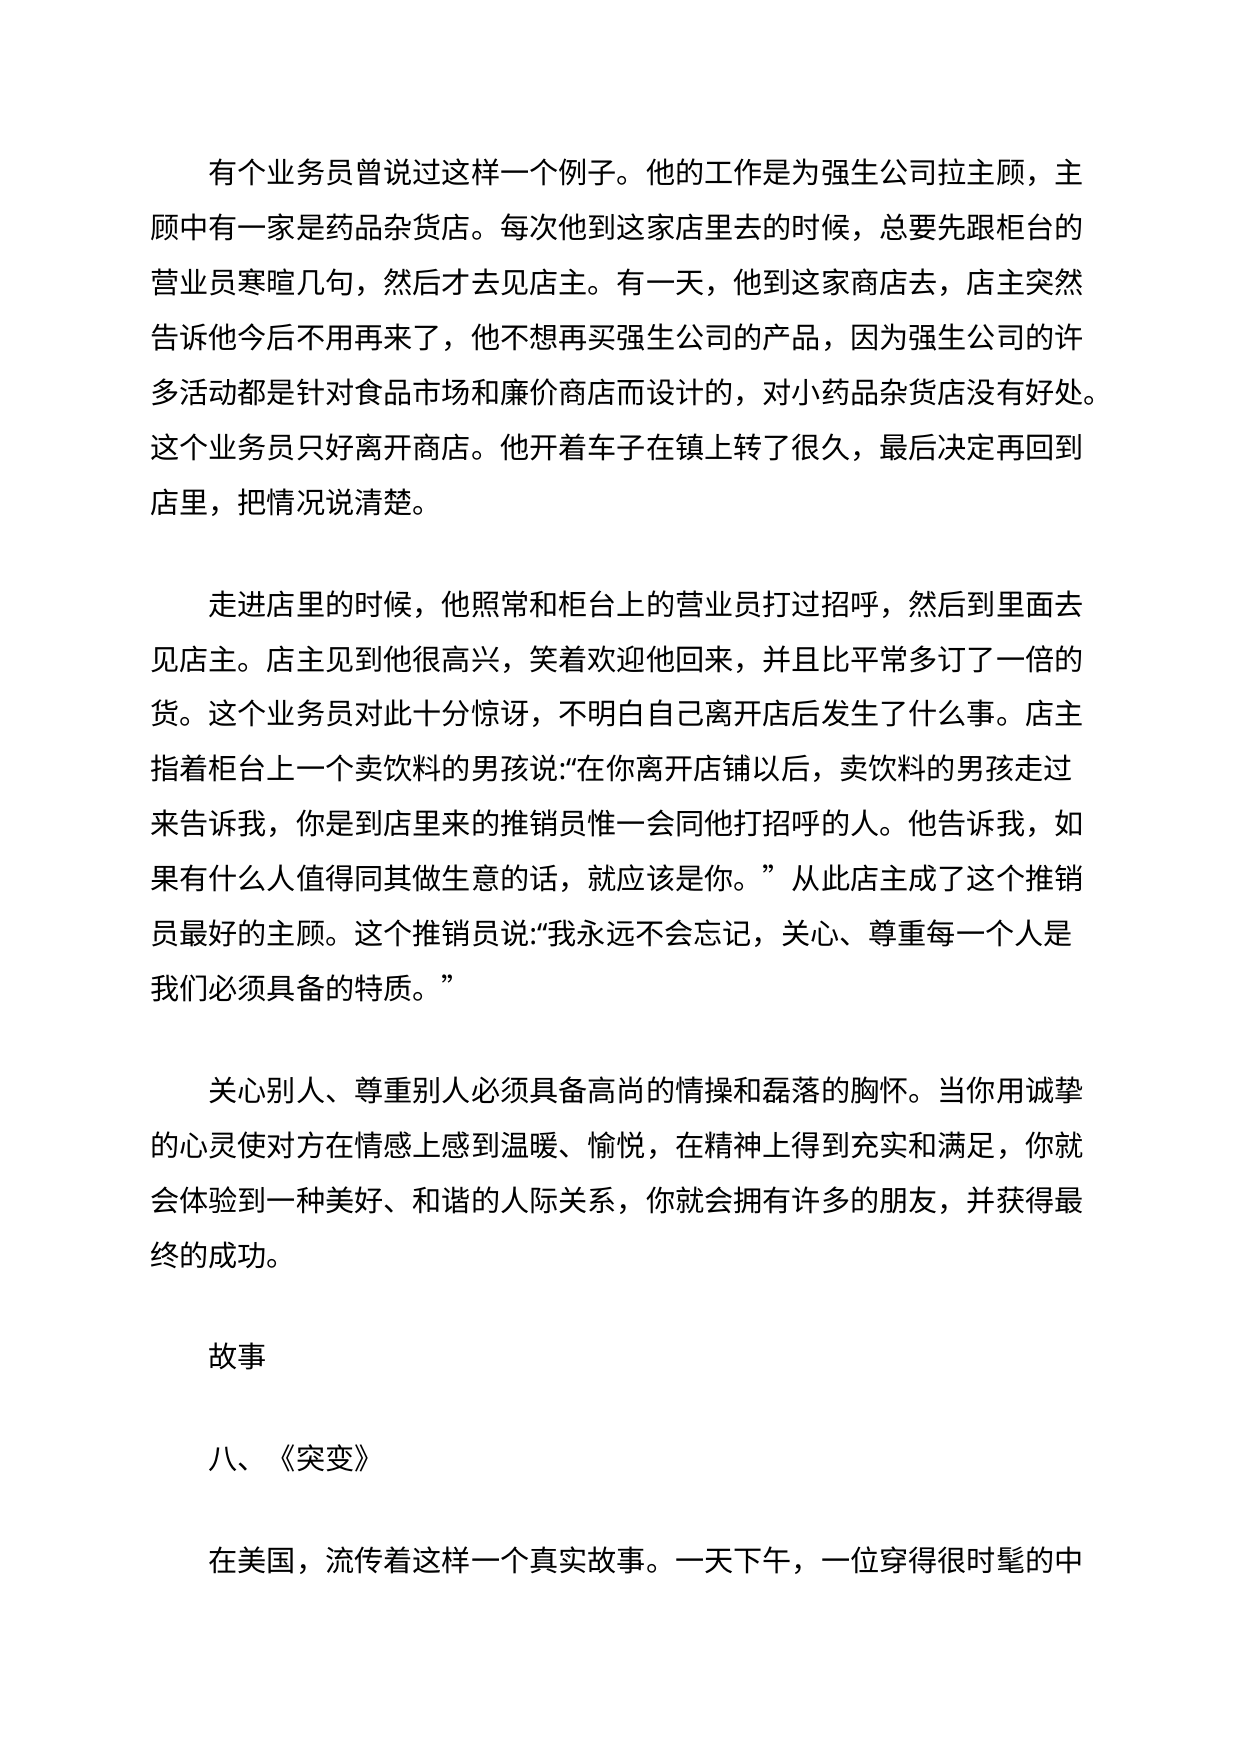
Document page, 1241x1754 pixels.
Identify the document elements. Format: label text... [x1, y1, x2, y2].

text 关心别人、尊重别人必须具备高尚的情操和磊落的胸怀。当你用诚挚的心灵使对方在情感上感到温暖、愉悦，在精神上得到充实和满足，你就会体验到一种美好、和谐的人际关系，你就会拥有许多的朋友，并获得最终的成功。 [150, 1067, 1090, 1274]
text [150, 1537, 1090, 1580]
text 故事 [150, 1334, 1090, 1376]
text 八、《突变》 [150, 1436, 1090, 1478]
text 走进店里的时候，他照常和柜台上的营业员打过招呼，然后到里面去见店主。店主见到他很高兴，笑着欢迎他回来，并且比平常多订了一倍的货。这个业务员对此十分惊讶，不明白自己离开店后发生了什么事。店主指着柜台上一个卖饮料的男孩说:“在你离开店铺以后，卖饮料的男孩走过来告诉我，你是到店里来的推销员惟一会同他打招呼的人。他告诉我，如果有什么人值得同其做生意的话，就应该是你。”从此店主成了这个推销员最好的主顾。这个推销员说:“我永远不会忘记，关心、尊重每一个人是我们必须具备的特质。” [150, 581, 1090, 1008]
text 有个业务员曾说过这样一个例子。他的工作是为强生公司拉主顾，主顾中有一家是药品杂货店。每次他到这家店里去的时候，总要先跟柜台的营业员寒暄几句，然后才去见店主。有一天，他到这家商店去，店主突然告诉他今后不用再来了，他不想再买强生公司的产品，因为强生公司的许多活动都是针对食品市场和廉价商店而设计的，对小药品杂货店没有好处。这个业务员只好离开商店。他开着车子在镇上转了很久，最后决定再回到店里，把情况说清楚。 [150, 150, 1090, 522]
